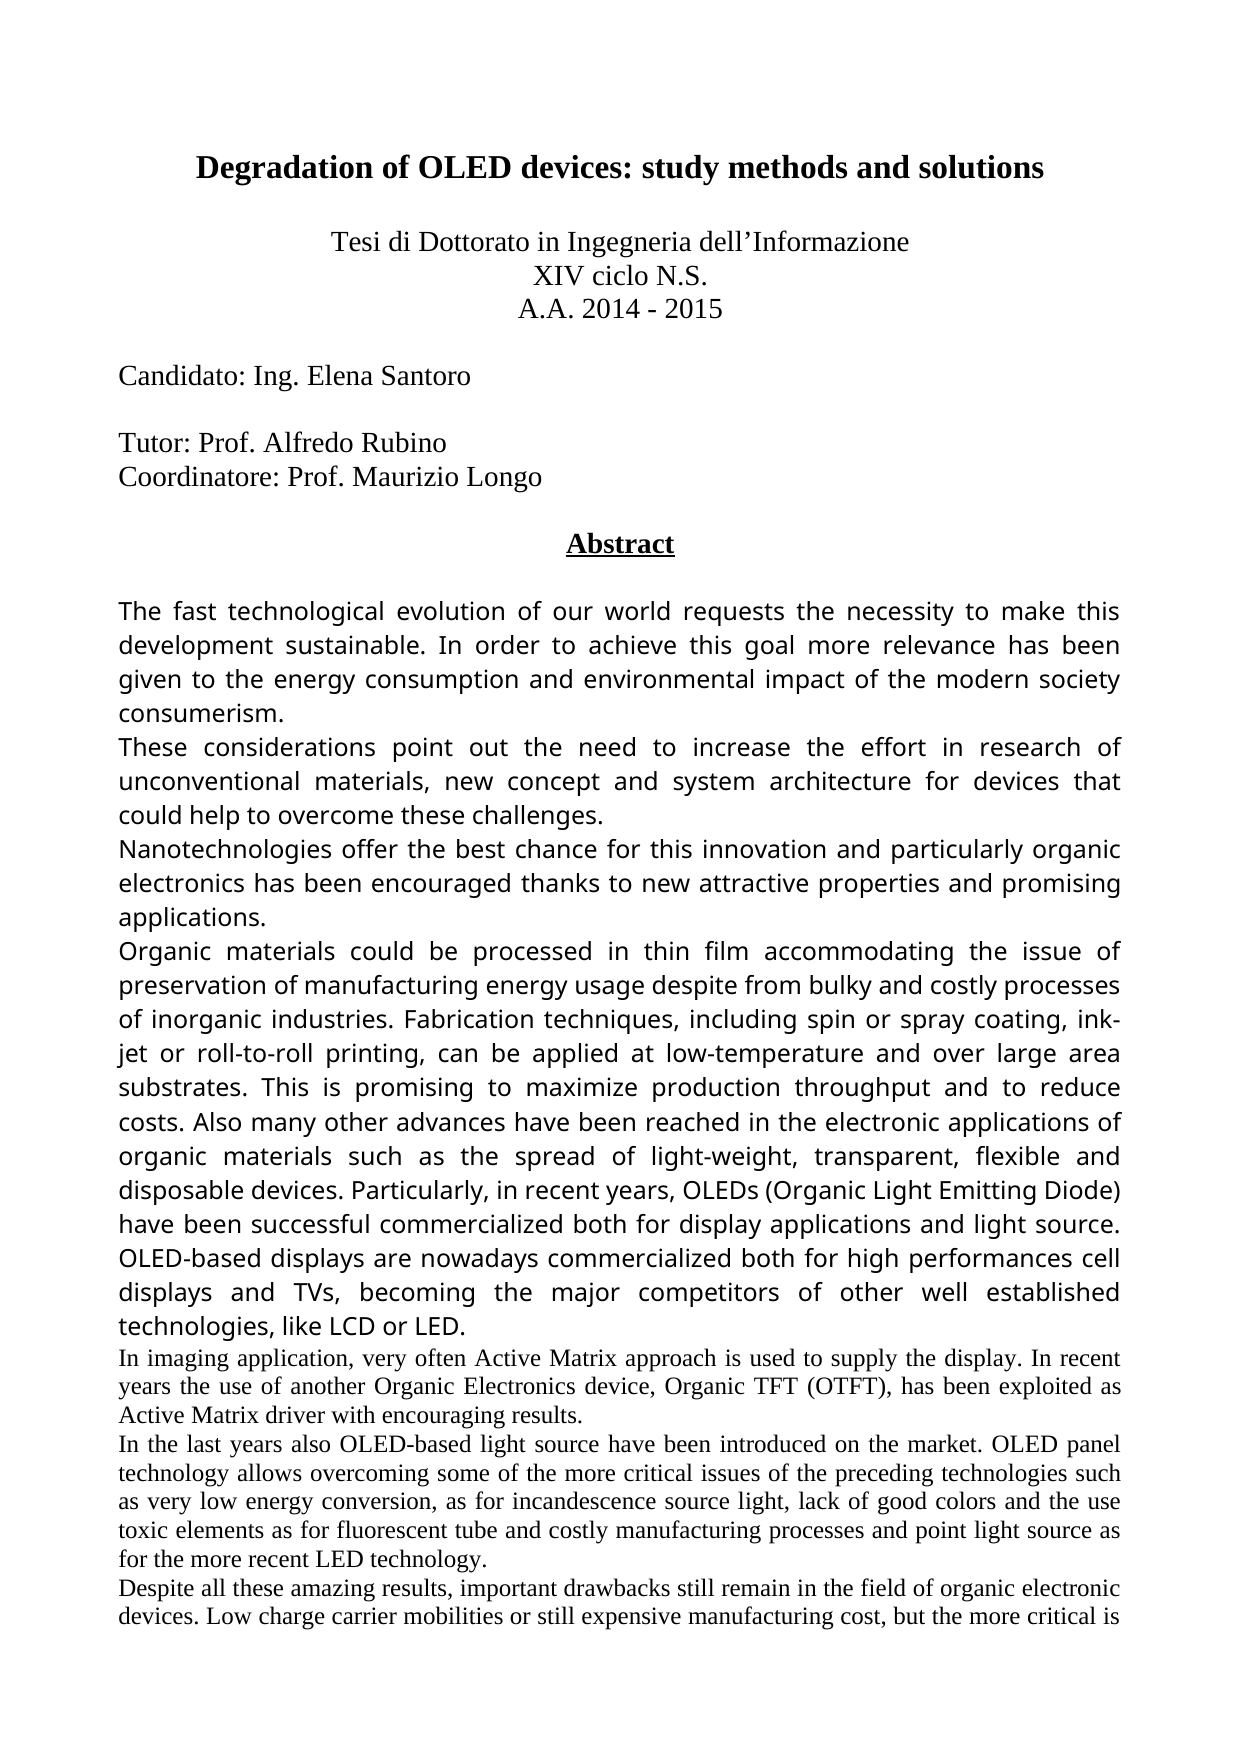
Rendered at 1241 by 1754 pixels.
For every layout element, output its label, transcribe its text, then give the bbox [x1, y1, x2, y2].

text In imaging application, very often Active Matrix approach is used to supply the display. In recent years the use of another Organic Electronics device, Organic TFT (OTFT), has been exploited as Active Matrix driver with encouraging results. [118, 1343, 1122, 1429]
text These considerations point out the need to increase the effort in research of unconventional materials, new concept and system architecture for devices that could help to overcome these challenges. [118, 729, 1122, 832]
text Coordinatore: Prof. Maurizio Longo [118, 459, 1122, 493]
text Tutor: Prof. Alfredo Rubino [118, 426, 1122, 459]
text Nanotechnologies offer the best chance for this innovation and particularly organic electronics has been encouraged thanks to new attractive properties and promising applications. [118, 832, 1122, 934]
text In the last years also OLED-based light source have been introduced on the market. OLED panel technology allows overcoming some of the more critical issues of the preceding technologies such as very low energy conversion, as for incandescence source light, lack of good colors and the use toxic elements as for fluorescent tube and costly manufacturing processes and point light source as for the more recent LED technology. [118, 1429, 1122, 1573]
text A.A. 2014 - 2015 [118, 291, 1122, 325]
text XIV ciclo N.S. [118, 258, 1122, 291]
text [118, 1573, 1122, 1630]
text Organic materials could be processed in thin film accommodating the issue of preservation of manufacturing energy usage despite from bulky and costly processes of inorganic industries. Fabrication techniques, including spin or spray coating, ink-jet or roll-to-roll printing, can be applied at low-temperature and over large area substrates. This is promising to maximize production throughput and to reduce costs. Also many other advances have been reached in the electronic applications of organic materials such as the spread of light-weight, transparent, flexible and disposable devices. Particularly, in recent years, OLEDs (Organic Light Emitting Diode) have been successful commercialized both for display applications and light source. OLED-based displays are nowadays commercialized both for high performances cell displays and TVs, becoming the major competitors of other well established technologies, like LCD or LED. [118, 934, 1122, 1343]
text Abstract [118, 526, 1122, 560]
text Tesi di Dottorato in Ingegneria dell’Informazione [118, 224, 1122, 258]
text Candidato: Ing. Elena Santoro [118, 358, 1122, 392]
text The fast technological evolution of our world requests the necessity to make this development sustainable. In order to achieve this goal more relevance has been given to the energy consumption and environmental impact of the modern society consumerism. [118, 593, 1122, 729]
text Degradation of OLED devices: study methods and solutions [118, 148, 1122, 186]
